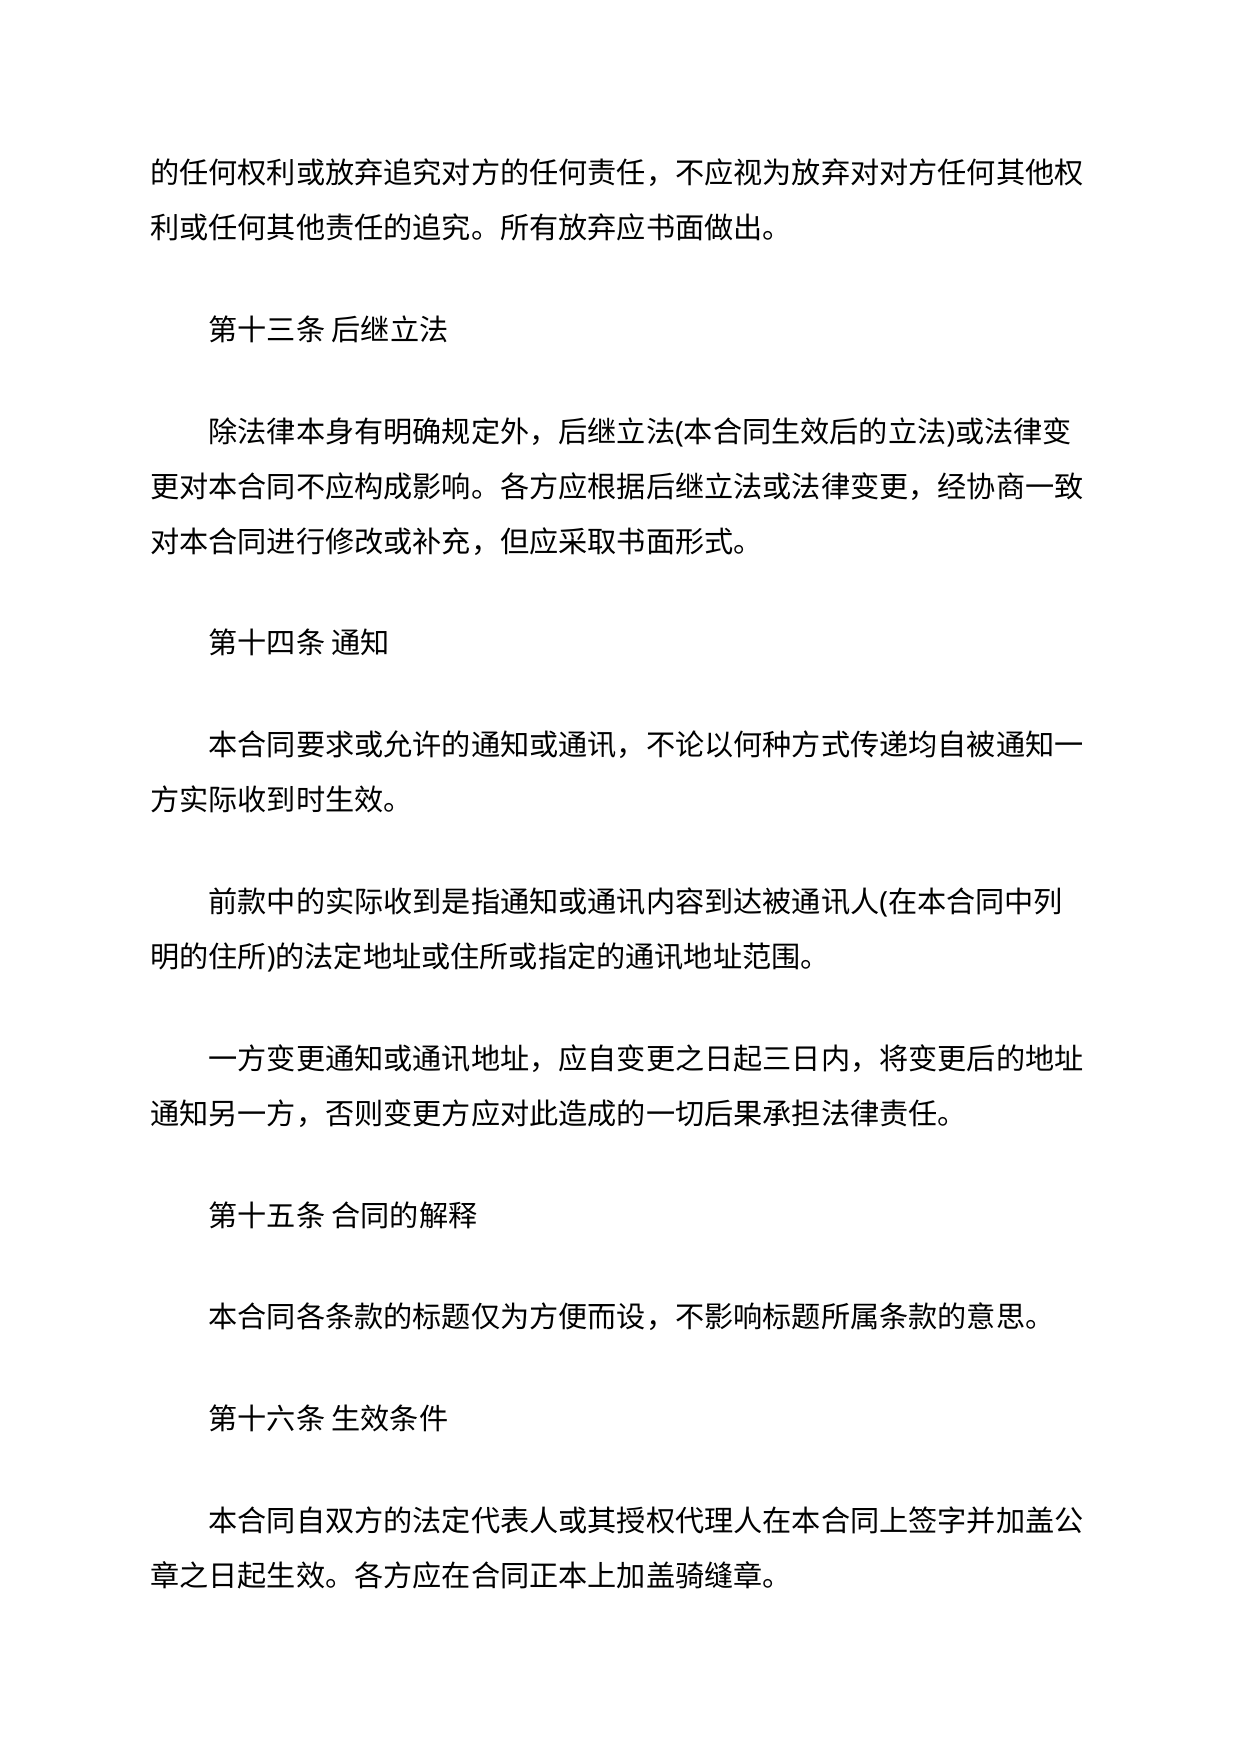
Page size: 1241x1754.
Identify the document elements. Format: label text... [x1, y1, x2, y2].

text 本合同要求或允许的通知或通讯，不论以何种方式传递均自被通知一方实际收到时生效。 [150, 722, 1090, 819]
text 本合同自双方的法定代表人或其授权代理人在本合同上签字并加盖公章之日起生效。各方应在合同正本上加盖骑缝章。 [150, 1497, 1090, 1595]
text 第十三条 后继立法 [150, 307, 1090, 349]
text 除法律本身有明确规定外，后继立法(本合同生效后的立法)或法律变更对本合同不应构成影响。各方应根据后继立法或法律变更，经协商一致对本合同进行修改或补充，但应采取书面形式。 [150, 408, 1090, 561]
text 一方变更通知或通讯地址，应自变更之日起三日内，将变更后的地址通知另一方，否则变更方应对此造成的一切后果承担法律责任。 [150, 1036, 1090, 1133]
text 第十六条 生效条件 [150, 1396, 1090, 1438]
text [150, 150, 1090, 247]
text 第十五条 合同的解释 [150, 1192, 1090, 1234]
text 前款中的实际收到是指通知或通讯内容到达被通讯人(在本合同中列明的住所)的法定地址或住所或指定的通讯地址范围。 [150, 878, 1090, 976]
text 本合同各条款的标题仅为方便而设，不影响标题所属条款的意思。 [150, 1294, 1090, 1336]
text 第十四条 通知 [150, 620, 1090, 662]
